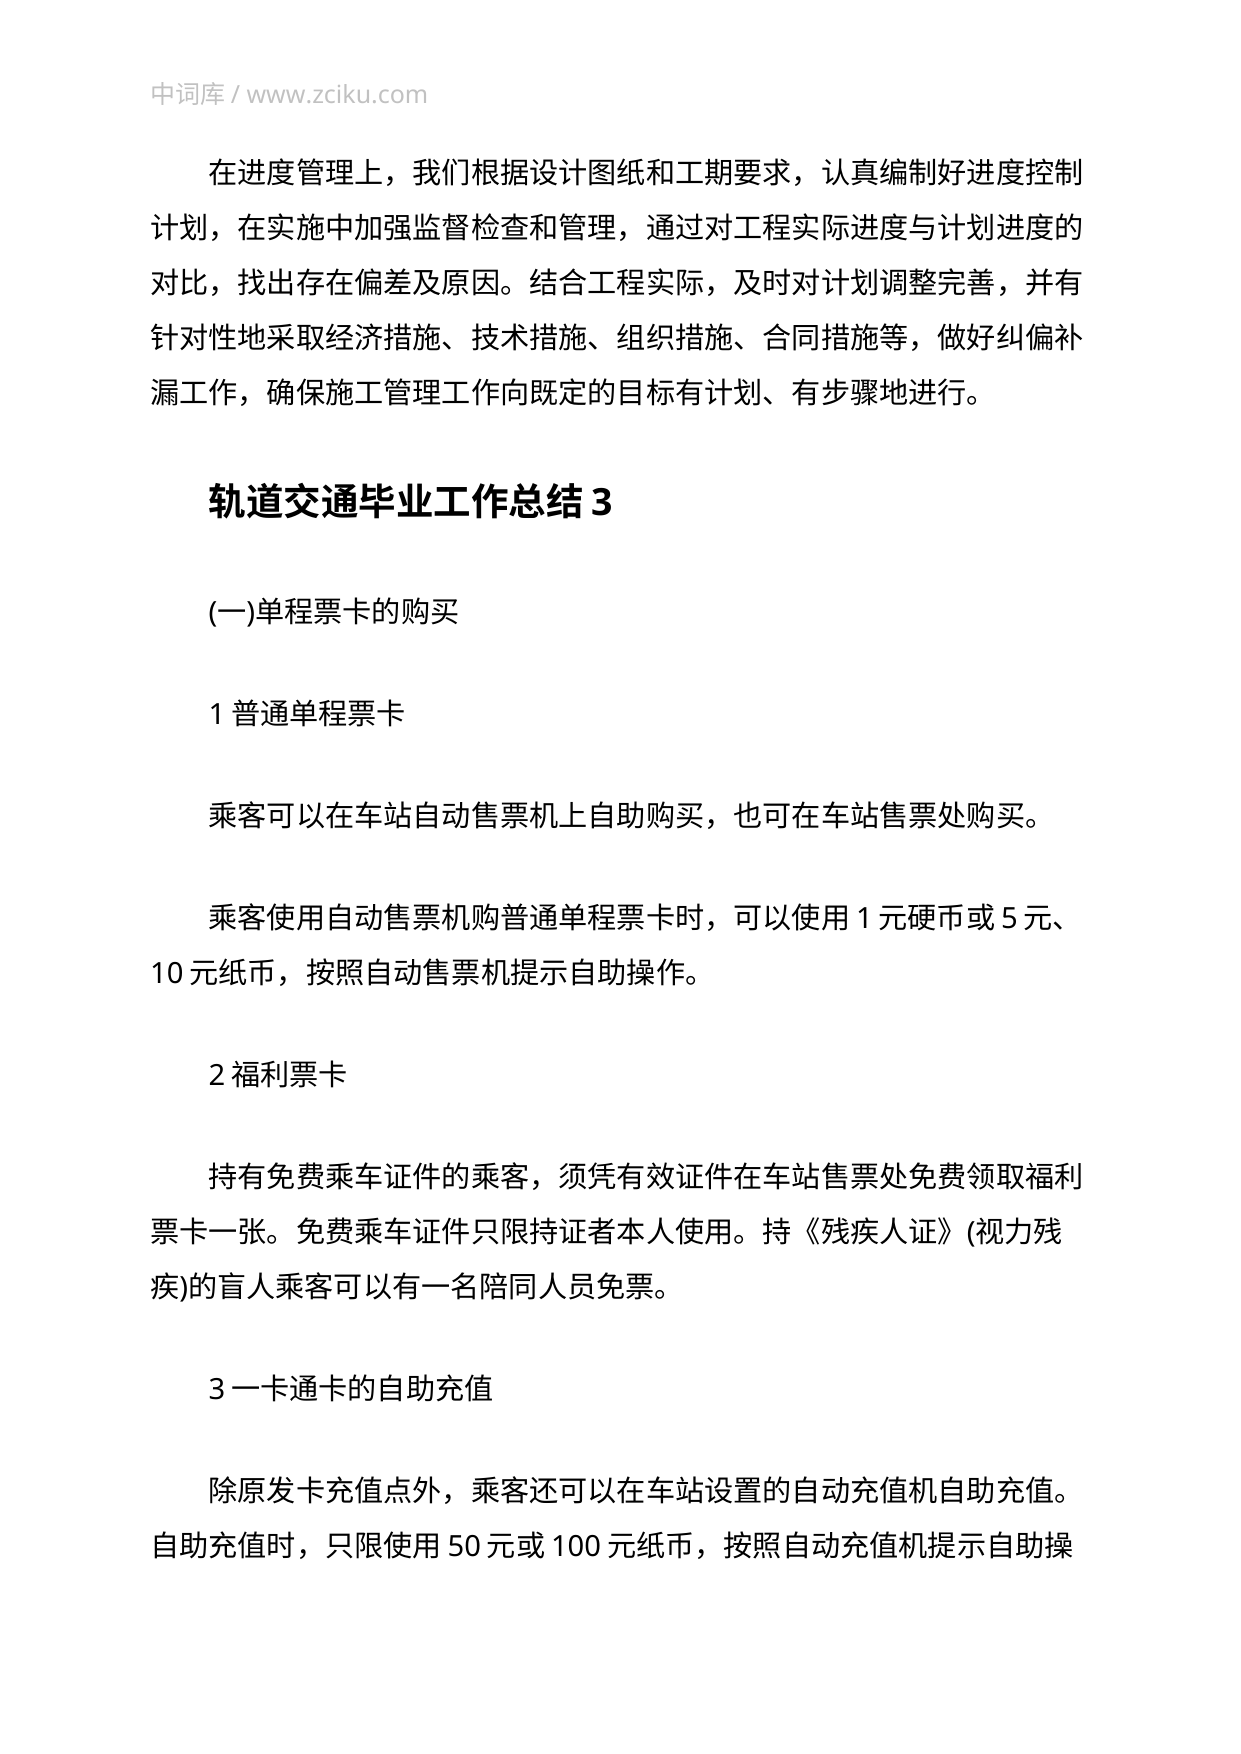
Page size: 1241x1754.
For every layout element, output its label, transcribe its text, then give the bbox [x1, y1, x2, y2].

text 2福利票卡 [150, 1052, 1090, 1094]
text 持有免费乘车证件的乘客，须凭有效证件在车站售票处免费领取福利票卡一张。免费乘车证件只限持证者本人使用。持《残疾人证》(视力残疾)的盲人乘客可以有一名陪同人员免票。 [150, 1154, 1090, 1306]
text 乘客使用自动售票机购普通单程票卡时，可以使用1元硬币或5元、10元纸币，按照自动售票机提示自助操作。 [150, 895, 1090, 992]
text 乘客可以在车站自动售票机上自助购买，也可在车站售票处购买。 [150, 793, 1090, 835]
text (一)单程票卡的购买 [150, 589, 1090, 631]
text 1普通单程票卡 [150, 691, 1090, 733]
text 轨道交通毕业工作总结3 [150, 471, 1090, 526]
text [150, 1467, 1090, 1565]
text 在进度管理上，我们根据设计图纸和工期要求，认真编制好进度控制计划，在实施中加强监督检查和管理，通过对工程实际进度与计划进度的对比，找出存在偏差及原因。结合工程实际，及时对计划调整完善，并有针对性地采取经济措施、技术措施、组织措施、合同措施等，做好纠偏补漏工作，确保施工管理工作向既定的目标有计划、有步骤地进行。 [150, 150, 1090, 412]
text 3一卡通卡的自助充值 [150, 1366, 1090, 1408]
